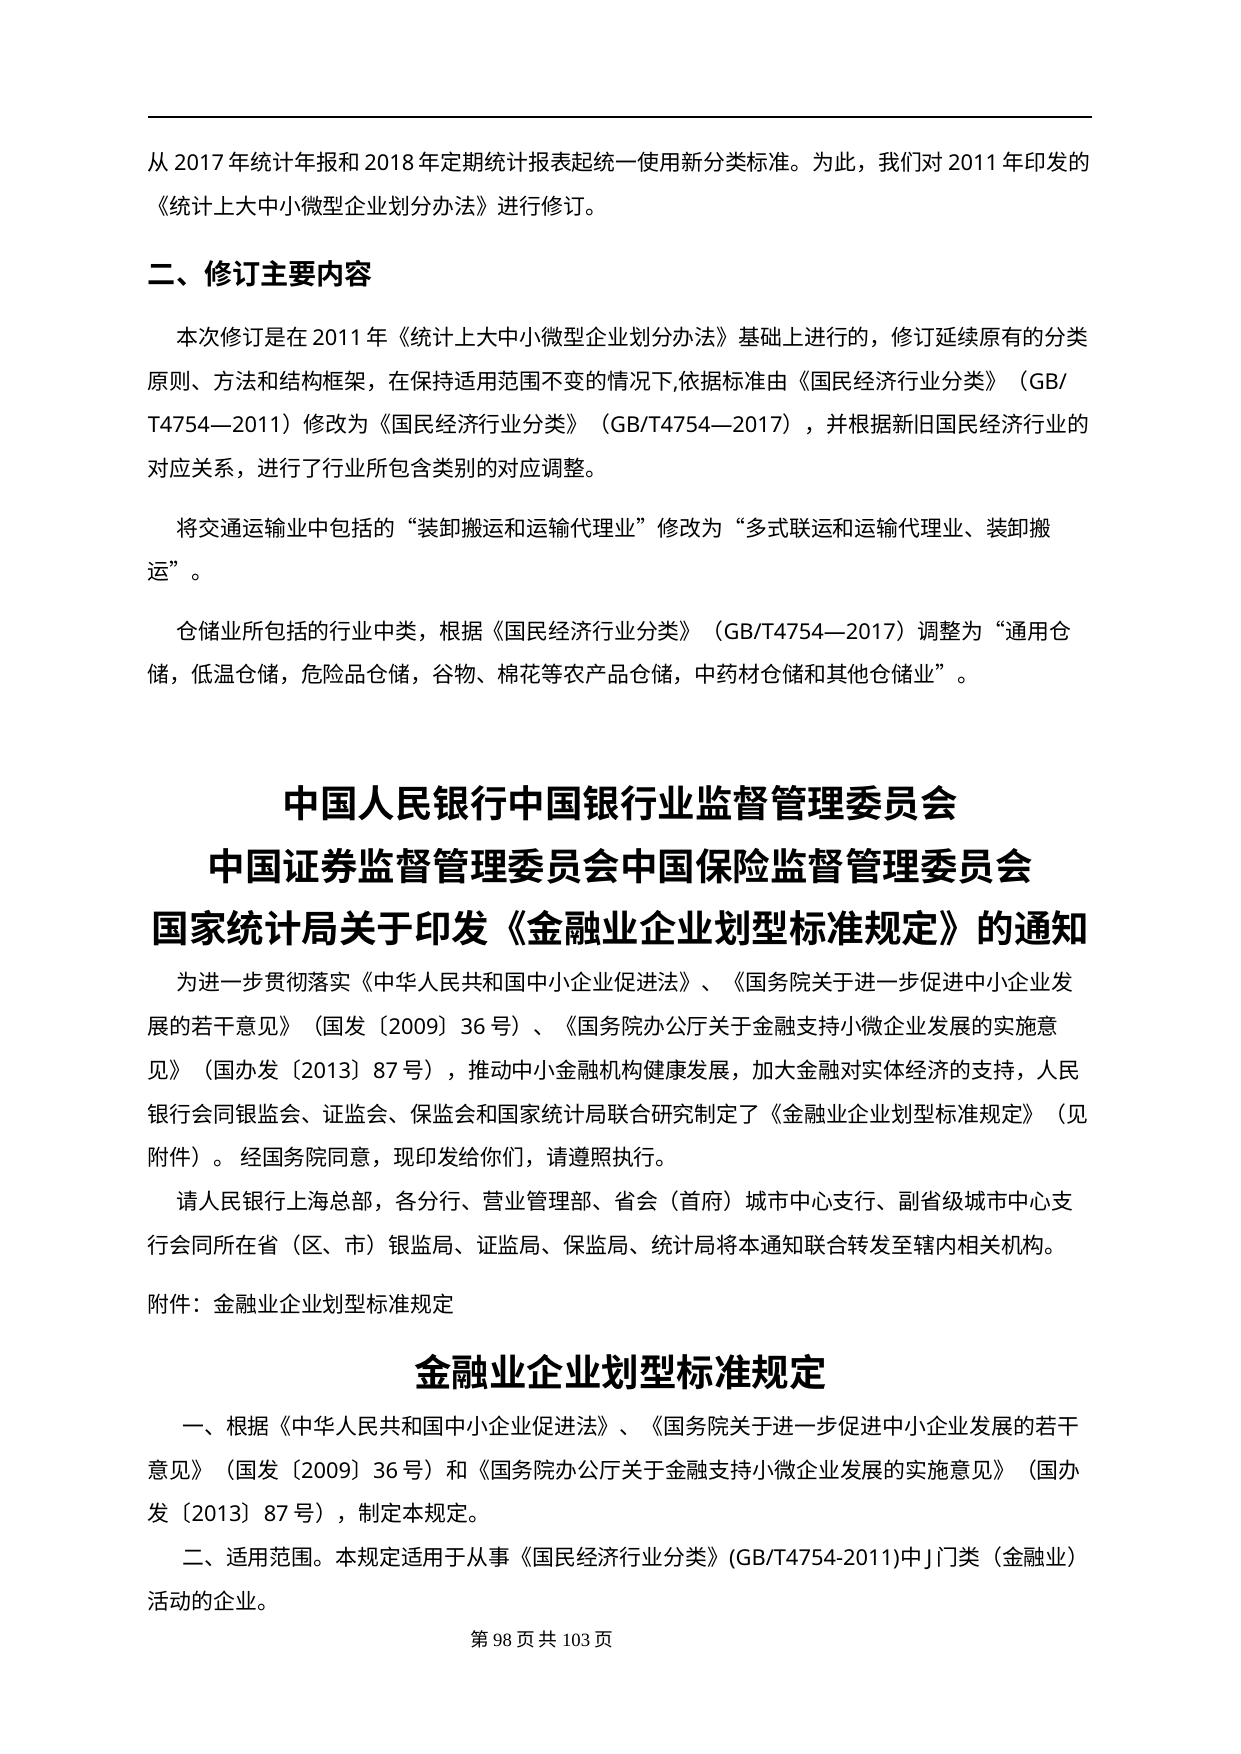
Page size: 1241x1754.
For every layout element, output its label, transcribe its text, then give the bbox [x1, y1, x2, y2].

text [148, 133, 1092, 220]
text 金融业企业划型标准规定 [148, 1334, 1092, 1397]
text 仓储业所包括的行业中类，根据《国民经济行业分类》（GB/T4754—2017）调整为“通用仓储，低温仓储，危险品仓储，谷物、棉花等农产品仓储，中药材仓储和其他仓储业”。 [148, 602, 1092, 689]
text 为进一步贯彻落实《中华人民共和国中小企业促进法》、《国务院关于进一步促进中小企业发展的若干意见》（国发〔2009〕36号）、《国务院办公厅关于金融支持小微企业发展的实施意见》（国办发〔2013〕87号），推动中小金融机构健康发展，加大金融对实体经济的支持，人民银行会同银监会、证监会、保监会和国家统计局联合研究制定了《金融业企业划型标准规定》（见附件）。 经国务院同意，现印发给你们，请遵照执行。 [148, 953, 1092, 1172]
text 中国证券监督管理委员会中国保险监督管理委员会 [148, 828, 1092, 891]
text 国家统计局关于印发《金融业企业划型标准规定》的通知 [148, 891, 1092, 953]
text 二、适用范围。本规定适用于从事《国民经济行业分类》(GB/T4754-2011)中J门类（金融业）活动的企业。 [148, 1528, 1092, 1616]
text 本次修订是在2011年《统计上大中小微型企业划分办法》基础上进行的，修订延续原有的分类原则、方法和结构框架，在保持适用范围不变的情况下,依据标准由《国民经济行业分类》（GB/T4754—2011）修改为《国民经济行业分类》（GB/T4754—2017），并根据新旧国民经济行业的对应关系，进行了行业所包含类别的对应调整。 [148, 308, 1092, 483]
text 中国人民银行中国银行业监督管理委员会 [148, 766, 1092, 828]
text 附件：金融业企业划型标准规定 [148, 1275, 1092, 1319]
text 将交通运输业中包括的“装卸搬运和运输代理业”修改为“多式联运和运输代理业、装卸搬运”。 [148, 498, 1092, 586]
text 一、根据《中华人民共和国中小企业促进法》、《国务院关于进一步促进中小企业发展的若干意见》（国发〔2009〕36号）和《国务院办公厅关于金融支持小微企业发展的实施意见》（国办发〔2013〕87号），制定本规定。 [148, 1397, 1092, 1528]
text 请人民银行上海总部，各分行、营业管理部、省会（首府）城市中心支行、副省级城市中心支行会同所在省（区、市）银监局、证监局、保监局、统计局将本通知联合转发至辖内相关机构。 [148, 1172, 1092, 1259]
text 二、修订主要内容 [148, 236, 1092, 292]
